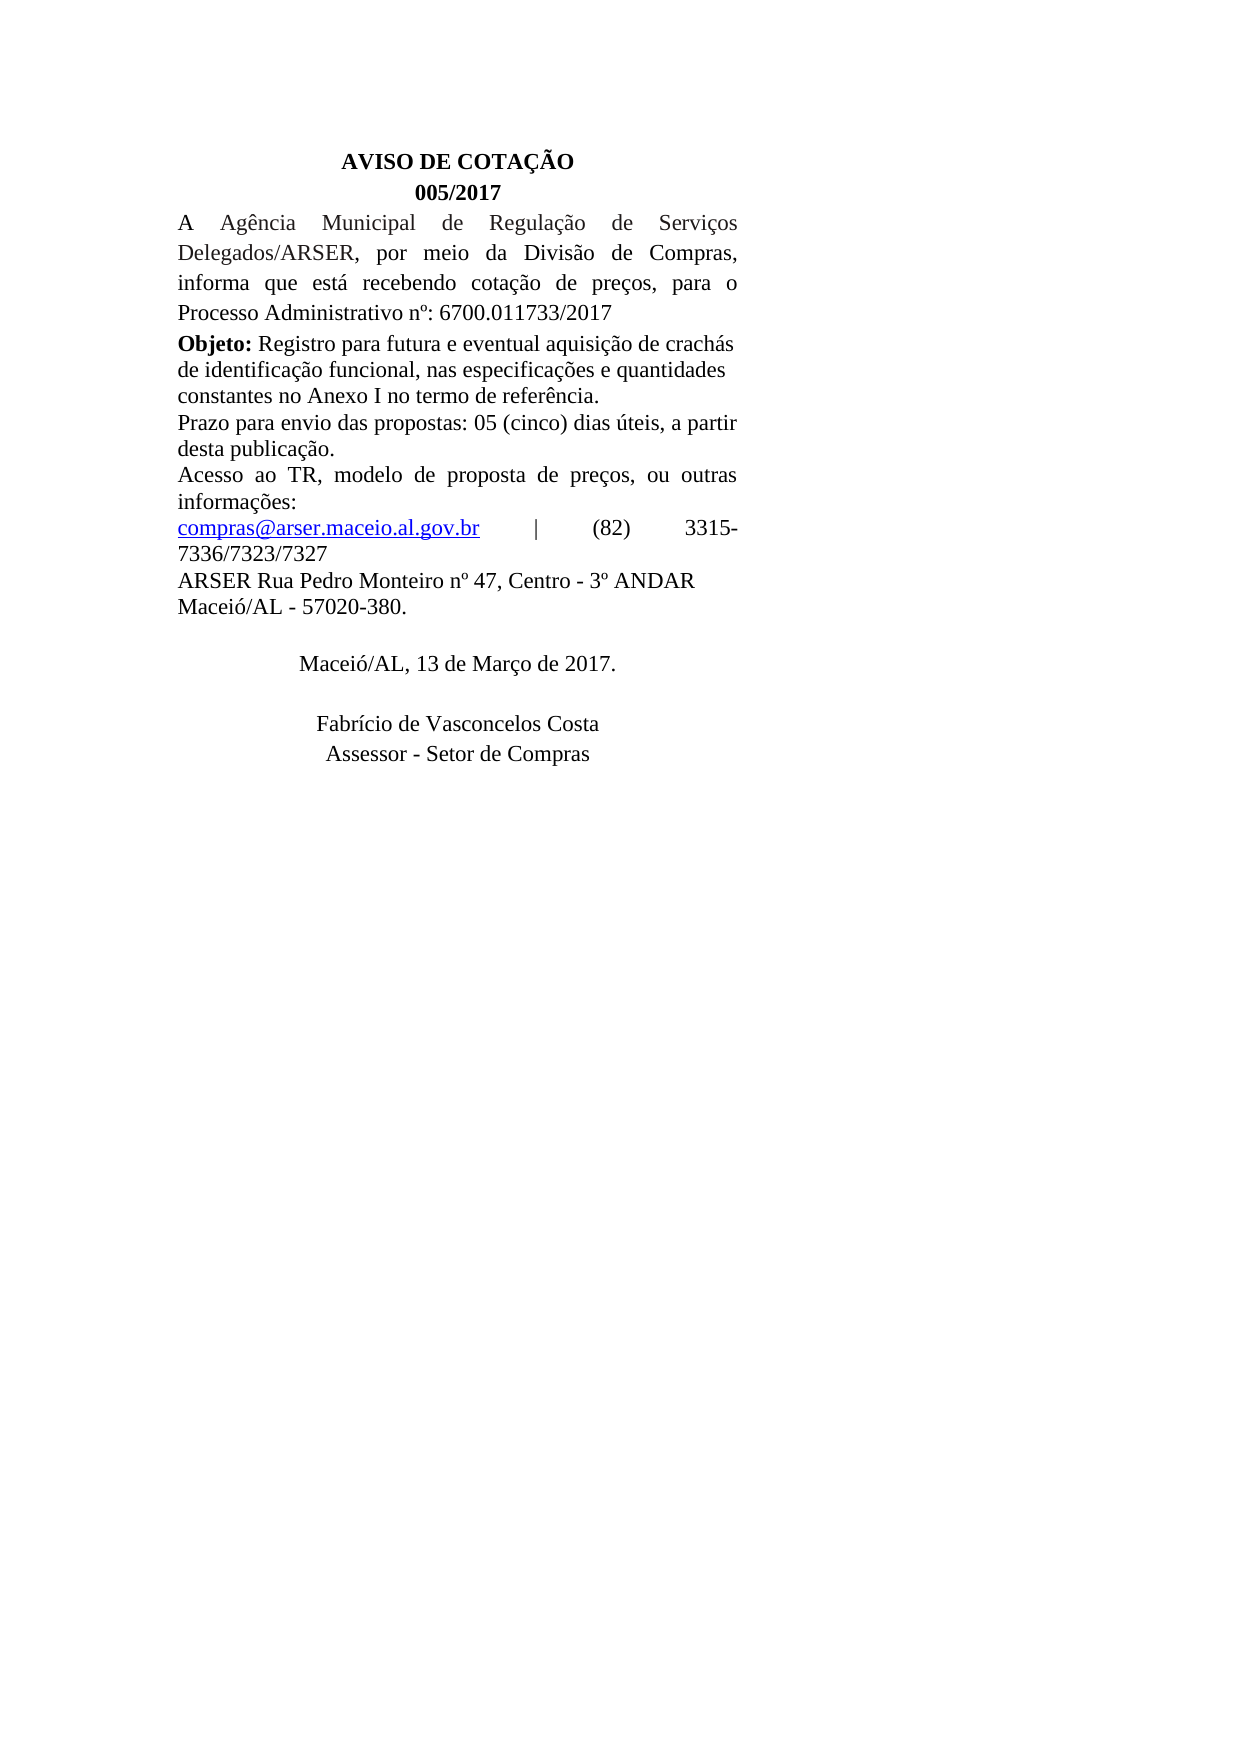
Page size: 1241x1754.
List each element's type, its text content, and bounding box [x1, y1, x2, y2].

list Acesso ao TR, modelo de proposta de preços, ou outras informações: [177, 461, 738, 514]
text A Agência Municipal de Regulação de Serviços Delegados/ARSER, por meio da Divisão de Compras, informa que está recebendo cotação de preços, para o Processo Administrativo nº: 6700.011733/2017 [177, 209, 738, 326]
text AVISO DE COTAÇÃO [177, 148, 738, 175]
list Prazo para envio das propostas: 05 (cinco) dias úteis, a partir desta publicação. [177, 409, 738, 461]
list compras@arser.maceio.al.gov.br | (82) 3315-7336/7323/7327 [177, 514, 738, 567]
text Fabrício de Vasconcelos Costa [177, 710, 738, 736]
text 005/2017 [177, 178, 738, 205]
text ARSER Rua Pedro Monteiro nº 47, Centro - 3º ANDAR [177, 567, 738, 593]
text Maceió/AL - 57020-380. [177, 593, 738, 619]
text Assessor - Setor de Compras [177, 740, 738, 767]
text Maceió/AL, 13 de Março de 2017. [177, 650, 738, 676]
text Objeto: Registro para futura e eventual aquisição de crachás de identificação funcional, nas especificações e quantidades constantes no Anexo I no termo de referência. [177, 329, 738, 409]
